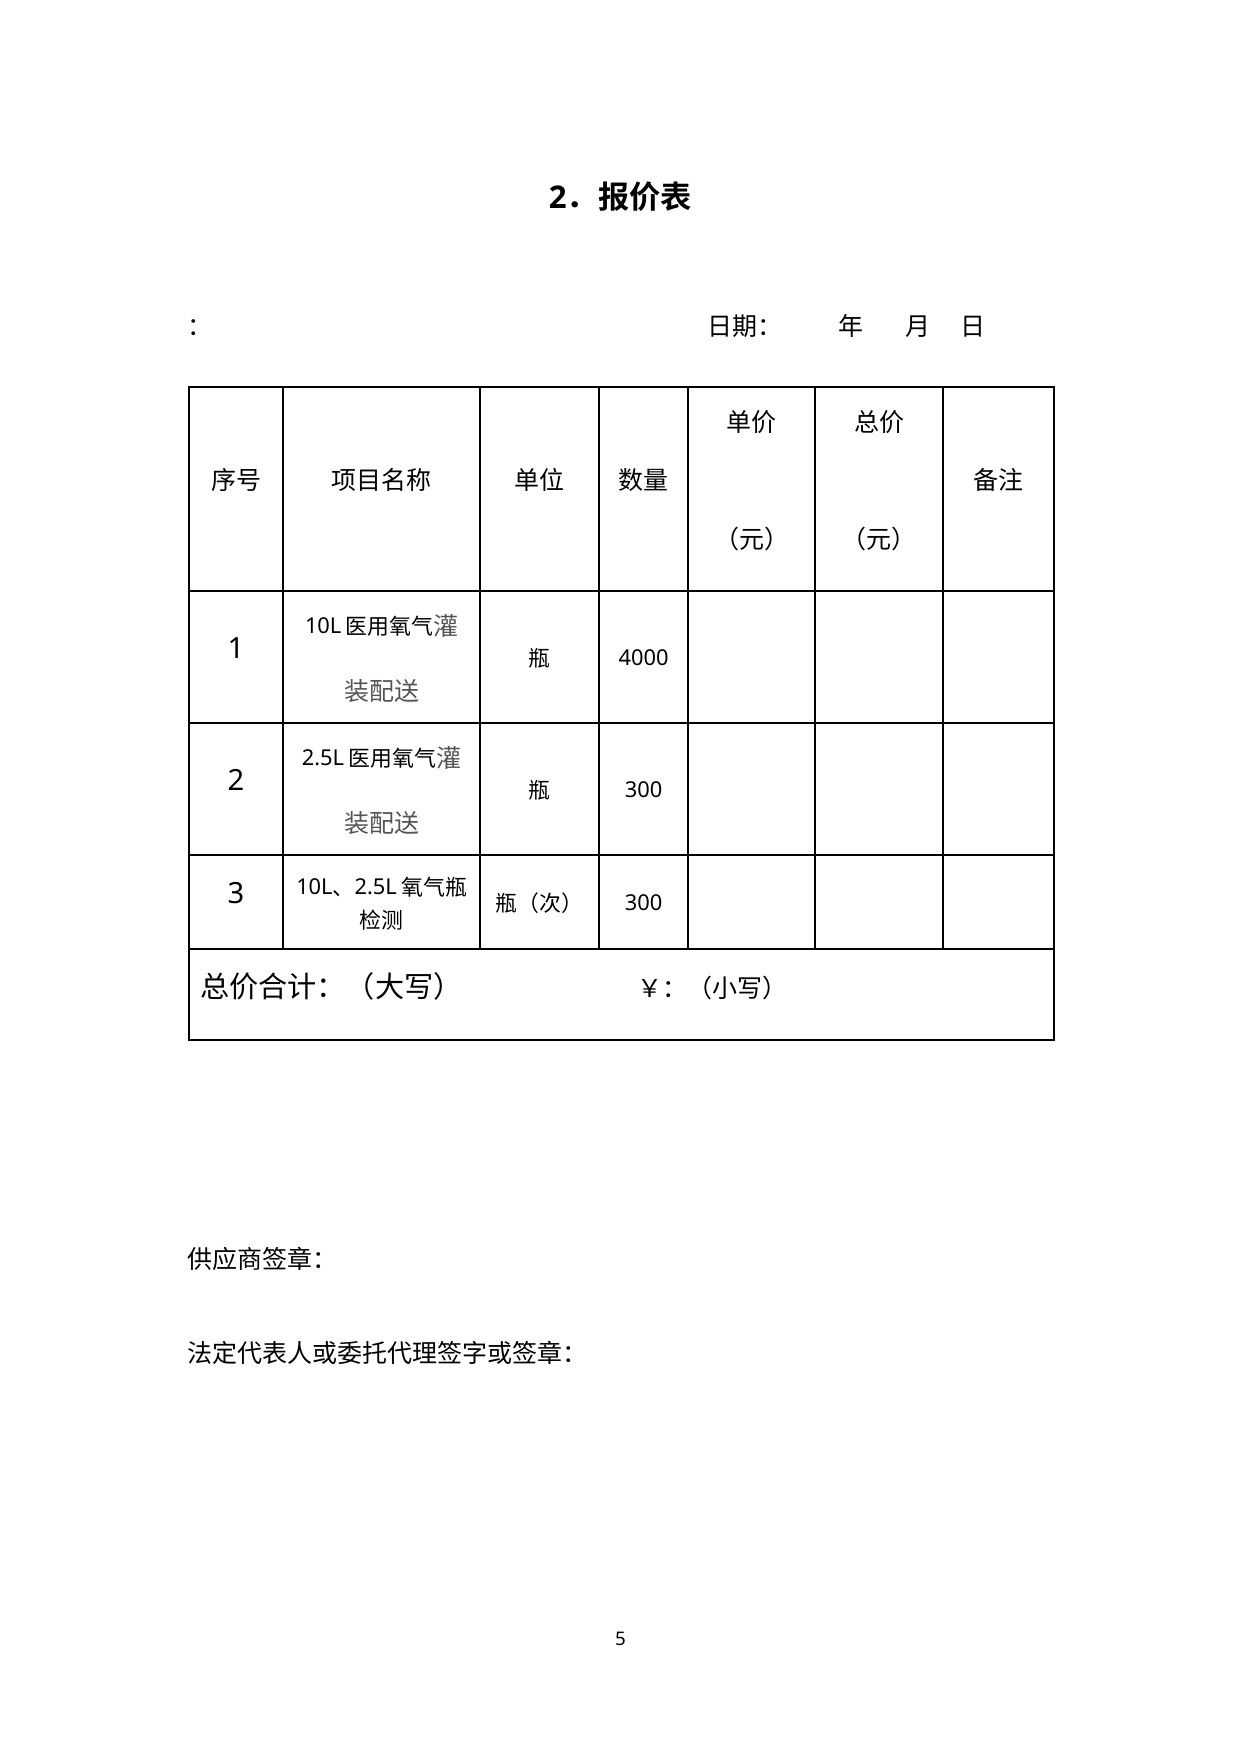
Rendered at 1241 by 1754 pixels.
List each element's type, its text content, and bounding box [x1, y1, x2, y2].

table_cell [944, 592, 1053, 722]
table_cell 10L、2.5L氧气瓶检测 [284, 856, 479, 948]
table_cell [816, 856, 942, 948]
table_cell 瓶 [481, 592, 598, 722]
text 法定代表人或委托代理签字或签章： [187, 1319, 1053, 1384]
table_cell [816, 724, 942, 854]
subtitle 2．报价表 [187, 162, 1053, 227]
text ： 日期： 年 月 日 [187, 292, 1053, 357]
table_cell [816, 592, 942, 722]
table_cell 4000 [600, 592, 687, 722]
text 供应商签章： [187, 1225, 1053, 1290]
table_cell [689, 592, 814, 722]
table_cell [944, 724, 1053, 854]
table_cell 1 [190, 592, 282, 722]
table_header 序号 [190, 388, 282, 590]
table_cell 10L医用氧气灌装配送 [284, 592, 479, 722]
table_cell 总价合计：（大写） ￥：（小写） [190, 950, 1053, 1038]
table_cell [944, 856, 1053, 948]
table_header 数量 [600, 388, 687, 590]
table_header 总价（元） [816, 388, 942, 590]
table_cell 2.5L医用氧气灌装配送 [284, 724, 479, 854]
table_header 备注 [944, 388, 1053, 590]
table_header 项目名称 [284, 388, 479, 590]
table_cell 2 [190, 724, 282, 854]
table_cell 瓶 [481, 724, 598, 854]
table_cell 3 [190, 856, 282, 948]
table_cell [689, 856, 814, 948]
table_header 单位 [481, 388, 598, 590]
table_cell [689, 724, 814, 854]
table_header 单价（元） [689, 388, 814, 590]
table_cell 300 [600, 856, 687, 948]
table_cell 300 [600, 724, 687, 854]
table_cell 瓶（次） [481, 856, 598, 948]
